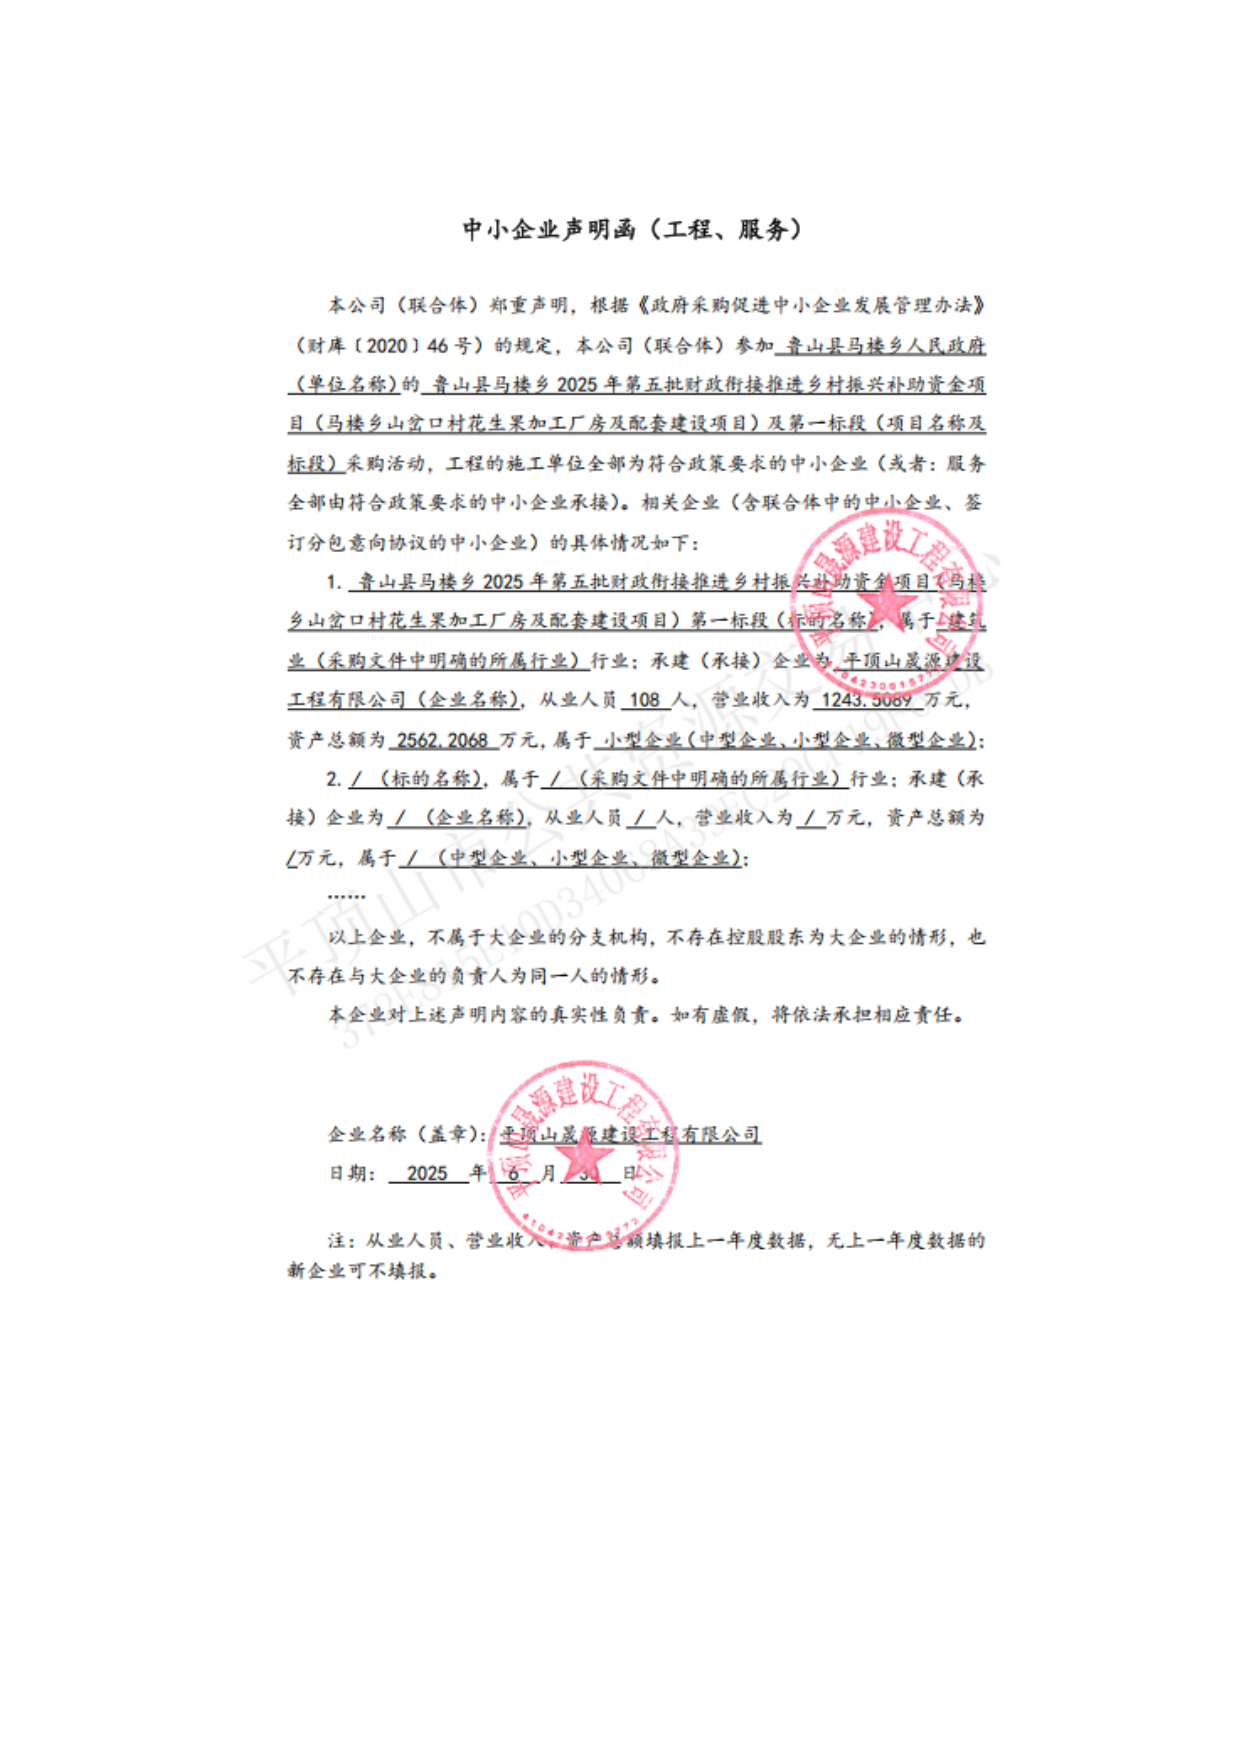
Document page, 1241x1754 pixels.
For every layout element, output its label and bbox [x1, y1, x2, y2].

picture [187, 162, 1061, 1339]
